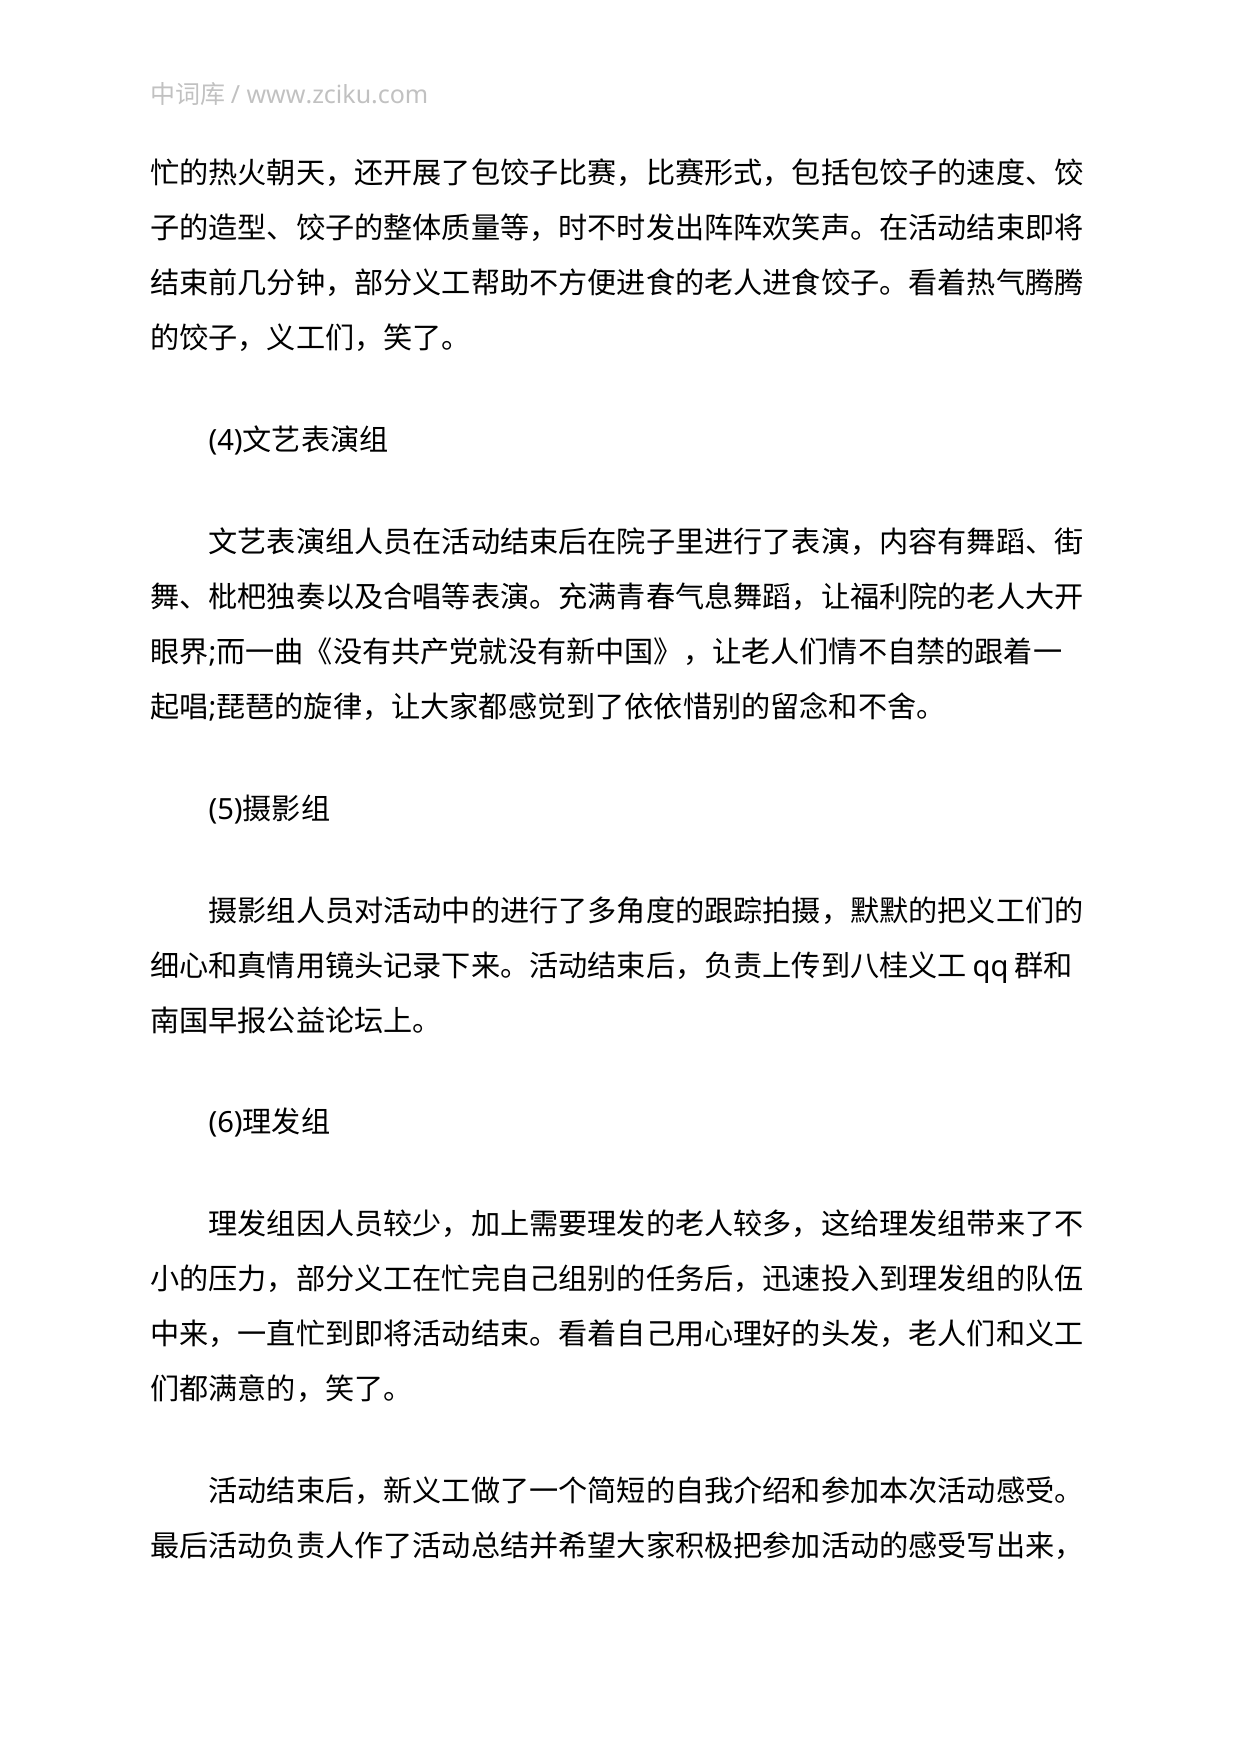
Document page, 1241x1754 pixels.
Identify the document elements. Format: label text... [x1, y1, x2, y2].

text 摄影组人员对活动中的进行了多角度的跟踪拍摄，默默的把义工们的细心和真情用镜头记录下来。活动结束后，负责上传到八桂义工qq群和南国早报公益论坛上。 [150, 887, 1090, 1039]
text 理发组因人员较少，加上需要理发的老人较多，这给理发组带来了不小的压力，部分义工在忙完自己组别的任务后，迅速投入到理发组的队伍中来，一直忙到即将活动结束。看着自己用心理好的头发，老人们和义工们都满意的，笑了。 [150, 1201, 1090, 1408]
text (5)摄影组 [150, 785, 1090, 828]
text 文艺表演组人员在活动结束后在院子里进行了表演，内容有舞蹈、街舞、枇杷独奏以及合唱等表演。充满青春气息舞蹈，让福利院的老人大开眼界;而一曲《没有共产党就没有新中国》，让老人们情不自禁的跟着一起唱;琵琶的旋律，让大家都感觉到了依依惜别的留念和不舍。 [150, 518, 1090, 726]
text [150, 150, 1090, 357]
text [150, 1467, 1090, 1564]
text (4)文艺表演组 [150, 416, 1090, 459]
text (6)理发组 [150, 1099, 1090, 1141]
